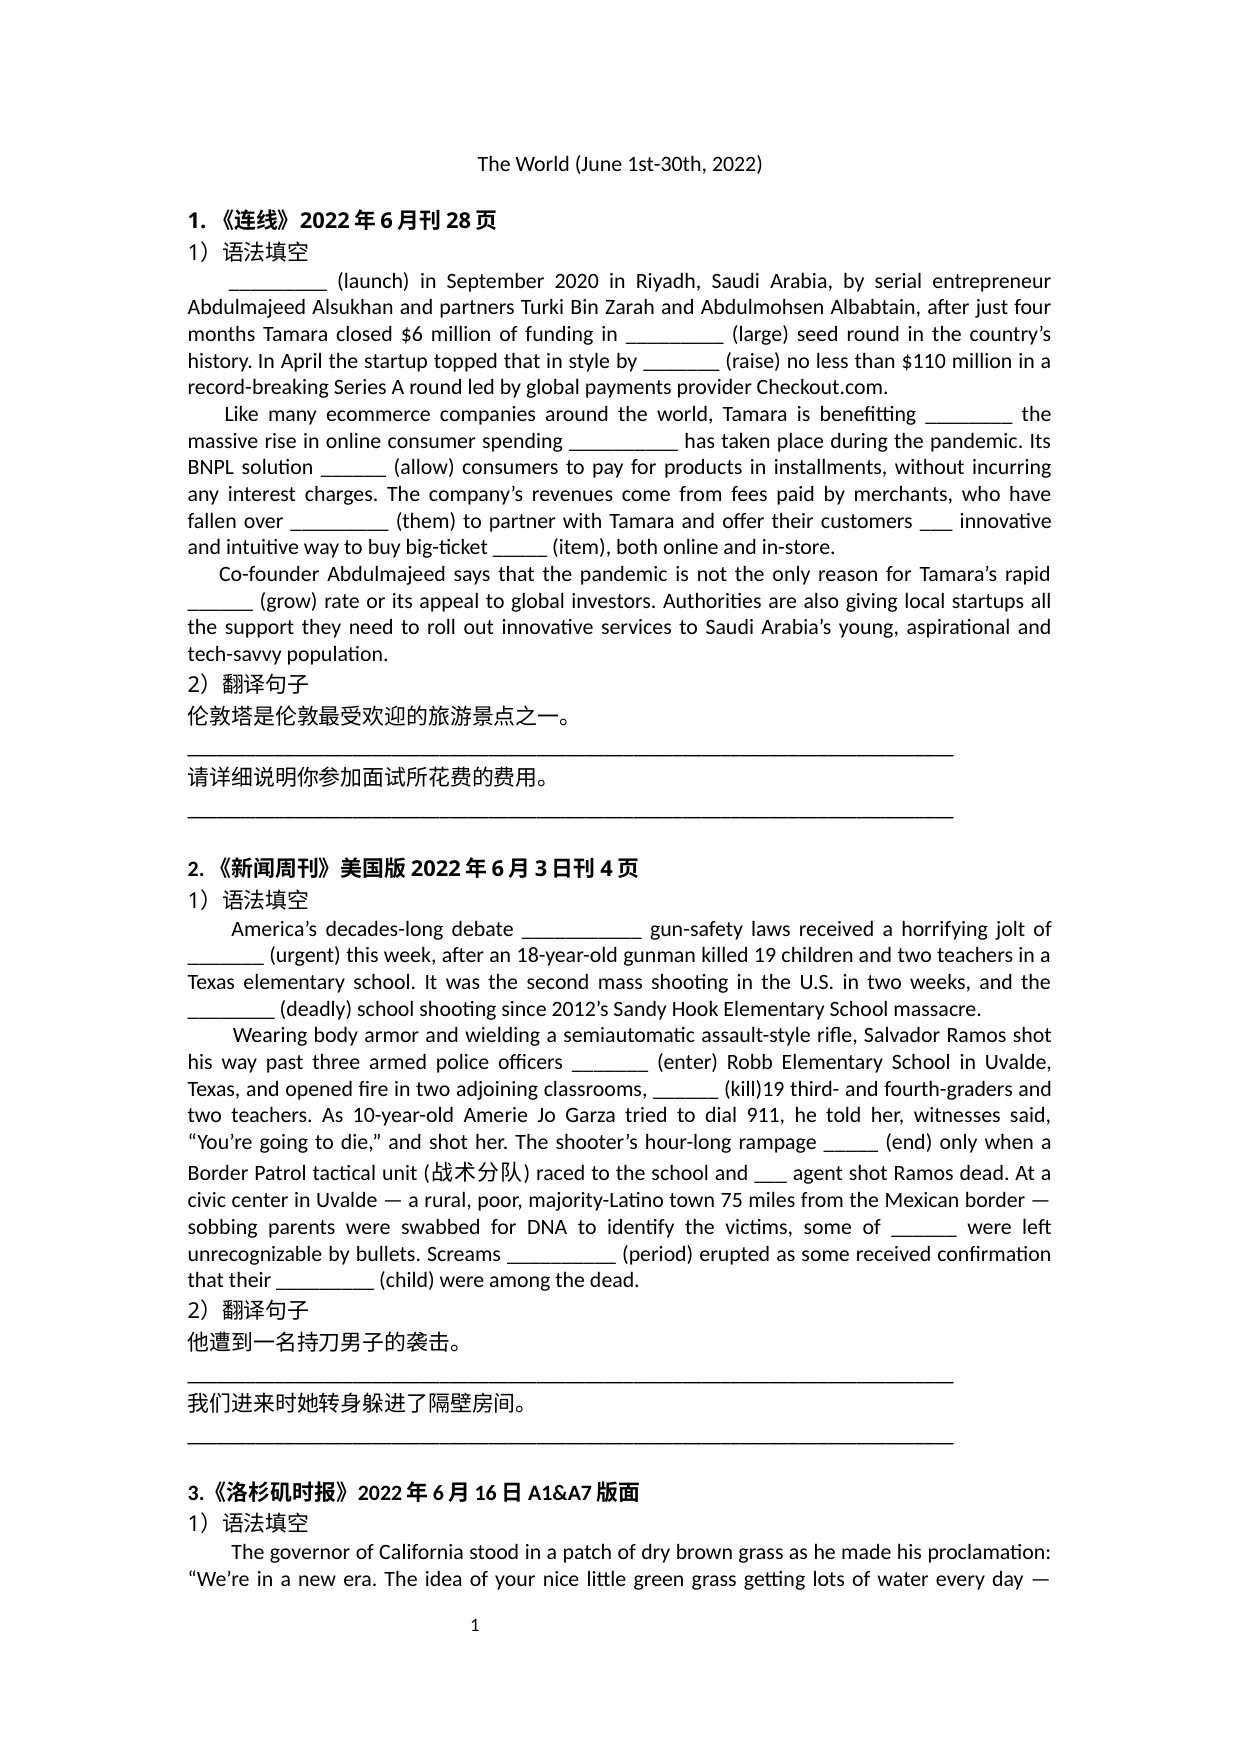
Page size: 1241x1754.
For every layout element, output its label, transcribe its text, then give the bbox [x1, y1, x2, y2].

list 语法填空 [187, 883, 1053, 915]
list _________ (launch) in September 2020 in Riyadh, Saudi Arabia, by serial entrepreneur Abdulmajeed Alsukhan and partners Turki Bin Zarah and Abdulmohsen Albabtain, after just four months Tamara closed $6 million of funding in _________ (large) seed round in the country’s history. In April the startup topped that in style by _______ (raise) no less than $110 million in a record-breaking Series A round led by global payments provider Checkout.com. [187, 267, 1053, 400]
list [187, 1538, 1053, 1591]
list 2）翻译句子 [187, 1293, 1053, 1325]
list _______________________________________________________________________________ [187, 1357, 1053, 1386]
list 语法填空 [187, 235, 1053, 267]
list _______________________________________________________________________________ [187, 1418, 1053, 1448]
list Wearing body armor and wielding a semiautomatic assault-style rifle, Salvador Ramos shot his way past three armed police officers _______ (enter) Robb Elementary School in Uvalde, Texas, and opened fire in two adjoining classrooms, ______ (kill)19 third- and fourth-graders and two teachers. As 10-year-old Amerie Jo Garza tried to dial 911, he told her, witnesses said, “You’re going to die,” and shot her. The shooter’s hour-long rampage _____ (end) only when a Border Patrol tactical unit (战术分队) raced to the school and ___ agent shot Ramos dead. At a civic center in Uvalde — a rural, poor, majority-Latino town 75 miles from the Mexican border — sobbing parents were swabbed for DNA to identify the victims, some of ______ were left unrecognizable by bullets. Screams __________ (period) erupted as some received confirmation that their _________ (child) were among the dead. [187, 1022, 1053, 1293]
list 我们进来时她转身躲进了隔壁房间。 [187, 1386, 1053, 1418]
list 《新闻周刊》美国版2022年6月3日刊 4页 [187, 851, 1053, 883]
text _______________________________________________________________________________ [187, 792, 1053, 822]
list 1）语法填空 [187, 1506, 1053, 1538]
text _______________________________________________________________________________ [187, 730, 1053, 760]
list 3.《洛杉矶时报》2022年6月16日 A1&A7版面 [187, 1474, 1053, 1506]
list 请详细说明你参加面试所花费的费用。 [187, 760, 1053, 792]
list 他遭到一名持刀男子的袭击。 [187, 1325, 1053, 1357]
list Like many ecommerce companies around the world, Tamara is benefitting ________ the massive rise in online consumer spending __________ has taken place during the pandemic. Its BNPL solution ______ (allow) consumers to pay for products in installments, without incurring any interest charges. The company’s revenues come from fees paid by merchants, who have fallen over _________ (them) to partner with Tamara and offer their customers ___ innovative and intuitive way to buy big-ticket _____ (item), both online and in-store. [187, 400, 1053, 560]
list 2）翻译句子 [187, 667, 1053, 699]
list America’s decades-long debate ___________ gun-safety laws received a horrifying jolt of _______ (urgent) this week, after an 18-year-old gunman killed 19 children and two teachers in a Texas elementary school. It was the second mass shooting in the U.S. in two weeks, and the ________ (deadly) school shooting since 2012’s Sandy Hook Elementary School massacre. [187, 915, 1053, 1022]
list Co-founder Abdulmajeed says that the pandemic is not the only reason for Tamara’s rapid ______ (grow) rate or its appeal to global investors. Authorities are also giving local startups all the support they need to roll out innovative services to Saudi Arabia’s young, aspirational and tech-savvy population. [187, 560, 1053, 667]
list 《连线》2022年6月刊 28页 [187, 203, 1053, 235]
list 伦敦塔是伦敦最受欢迎的旅游景点之一。 [187, 699, 1053, 730]
text The World (June 1st-30th, 2022) [187, 150, 1053, 177]
